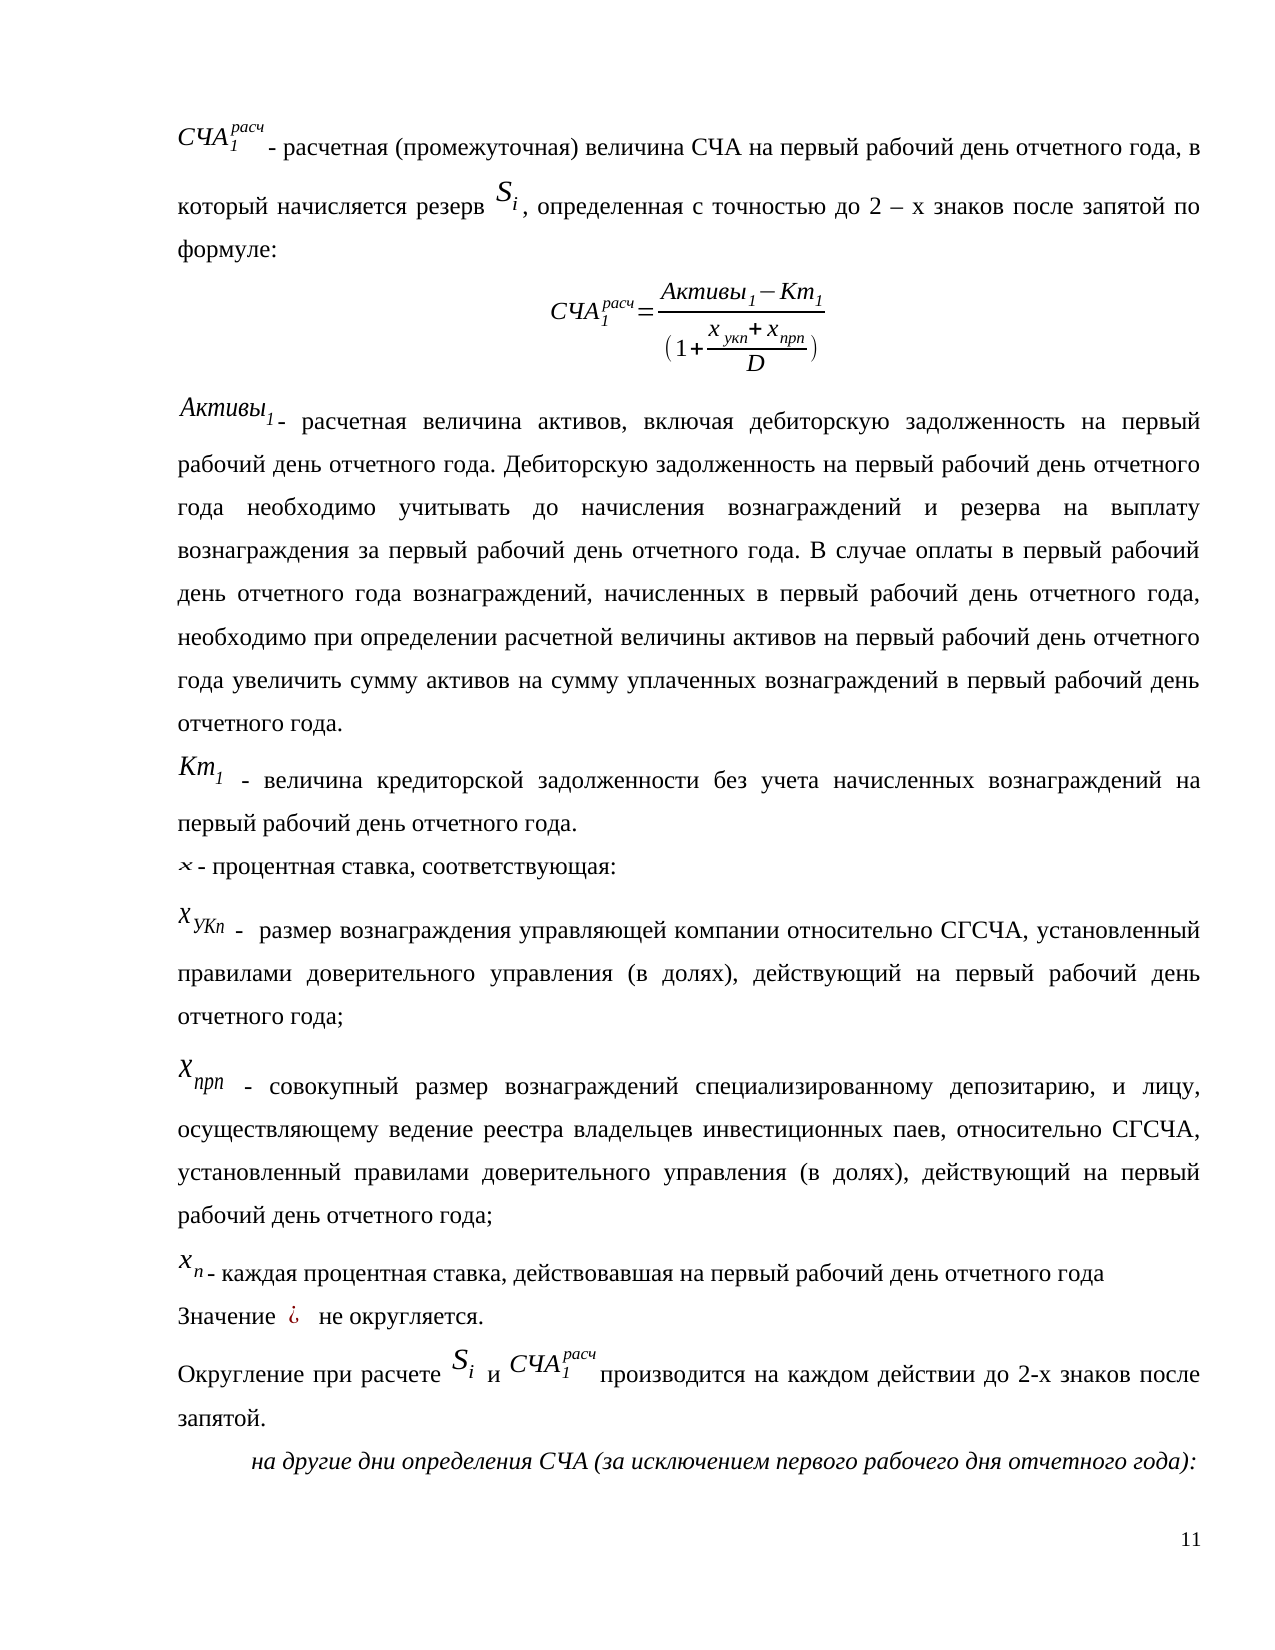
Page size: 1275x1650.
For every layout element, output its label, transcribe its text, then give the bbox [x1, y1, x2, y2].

text Округление при расчете и производится на каждом действии до 2-х знаков после запятой. [177, 1344, 1201, 1431]
text - совокупный размер вознаграждений специализированному депозитарию, и лицу, осуществляющему ведение реестра владельцев инвестиционных паев, относительно СГСЧА, установленный правилами доверительного управления (в долях), действующий на первый рабочий день отчетного года; [177, 1044, 1201, 1229]
text Значение не округляется. [177, 1301, 1201, 1329]
text - размер вознаграждения управляющей компании относительно СГСЧА, установленный правилами доверительного управления (в долях), действующий на первый рабочий день отчетного года; [177, 894, 1201, 1030]
text на другие дни определения СЧА (за исключением первого рабочего дня отчетного года): [177, 1446, 1201, 1474]
text - процентная ставка, соответствующая: [177, 851, 1201, 880]
text - каждая процентная ставка, действовавшая на первый рабочий день отчетного года [177, 1243, 1201, 1286]
text - расчетная (промежуточная) величина СЧА на первый рабочий день отчетного года, в который начисляется резерв , определенная с точностью до 2 – х знаков после запятой по формуле: [177, 118, 1201, 263]
text - расчетная величина активов, включая дебиторскую задолженность на первый рабочий день отчетного года. Дебиторскую задолженность на первый рабочий день отчетного года необходимо учитывать до начисления вознаграждений и резерва на выплату вознаграждения за первый рабочий день отчетного года. В случае оплаты в первый рабочий день отчетного года вознаграждений, начисленных в первый рабочий день отчетного года, необходимо при определении расчетной величины активов на первый рабочий день отчетного года увеличить сумму активов на сумму уплаченных вознаграждений в первый рабочий день отчетного года. [177, 392, 1201, 737]
text - величина кредиторской задолженности без учета начисленных вознаграждений на первый рабочий день отчетного года. [177, 751, 1201, 837]
